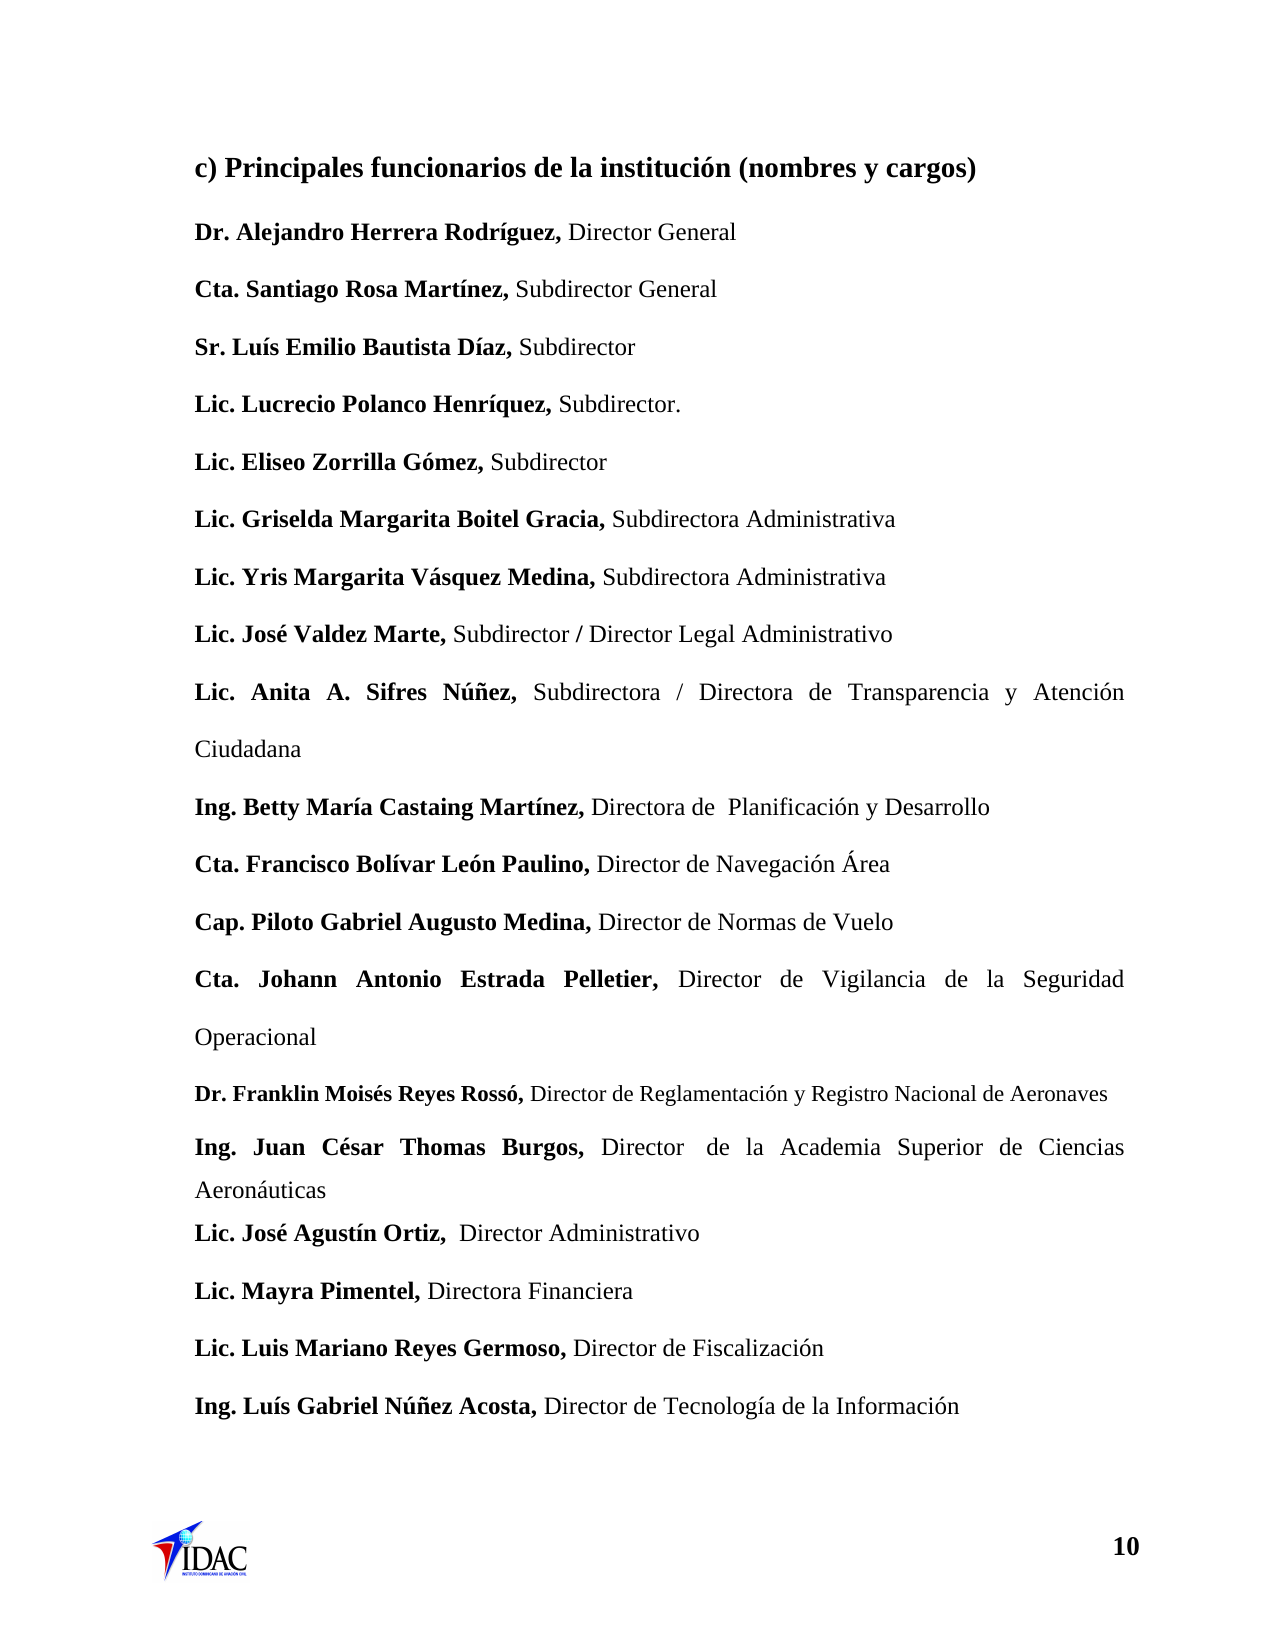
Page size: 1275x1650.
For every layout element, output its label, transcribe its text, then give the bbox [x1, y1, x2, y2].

text Sr. Luís Emilio Bautista Díaz, Subdirector [194, 332, 1125, 361]
text Lic. Mayra Pimentel, Directora Financiera [194, 1276, 1125, 1305]
text Lic. José Agustín Ortiz, Director Administrativo [194, 1218, 1125, 1247]
text Ing. Luís Gabriel Núñez Acosta, Director de Tecnología de la Información [194, 1391, 1125, 1420]
text Cta. Johann Antonio Estrada Pelletier, Director de Vigilancia de la Seguridad Operacional [194, 964, 1125, 1051]
text Lic. Lucrecio Polanco Henríquez, Subdirector. [194, 389, 1125, 418]
text Ing. Juan César Thomas Burgos, Director de la Academia Superior de Ciencias Aeronáuticas [194, 1132, 1125, 1204]
text Cta. Francisco Bolívar León Paulino, Director de Navegación Área [194, 849, 1125, 878]
text Lic. Yris Margarita Vásquez Medina, Subdirectora Administrativa [194, 562, 1125, 591]
text Cta. Santiago Rosa Martínez, Subdirector General [194, 274, 1125, 303]
text Dr. Franklin Moisés Reyes Rossó, Director de Reglamentación y Registro Nacional de Aeronaves [194, 1079, 1125, 1106]
text Lic. José Valdez Marte, Subdirector / Director Legal Administrativo [194, 619, 1125, 648]
text Ing. Betty María Castaing Martínez, Directora de Planificación y Desarrollo [194, 792, 1125, 821]
text Dr. Alejandro Herrera Rodríguez, Director General [194, 217, 1125, 246]
text Lic. Luis Mariano Reyes Germoso, Director de Fiscalización [194, 1333, 1125, 1362]
text Lic. Anita A. Sifres Núñez, Subdirectora / Directora de Transparencia y Atención Ciudadana [194, 677, 1125, 763]
text Lic. Eliseo Zorrilla Gómez, Subdirector [194, 447, 1125, 476]
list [150, 150, 1125, 183]
text Lic. Griselda Margarita Boitel Gracia, Subdirectora Administrativa [194, 504, 1125, 533]
text Cap. Piloto Gabriel Augusto Medina, Director de Normas de Vuelo [194, 907, 1125, 936]
picture [151, 1521, 250, 1583]
